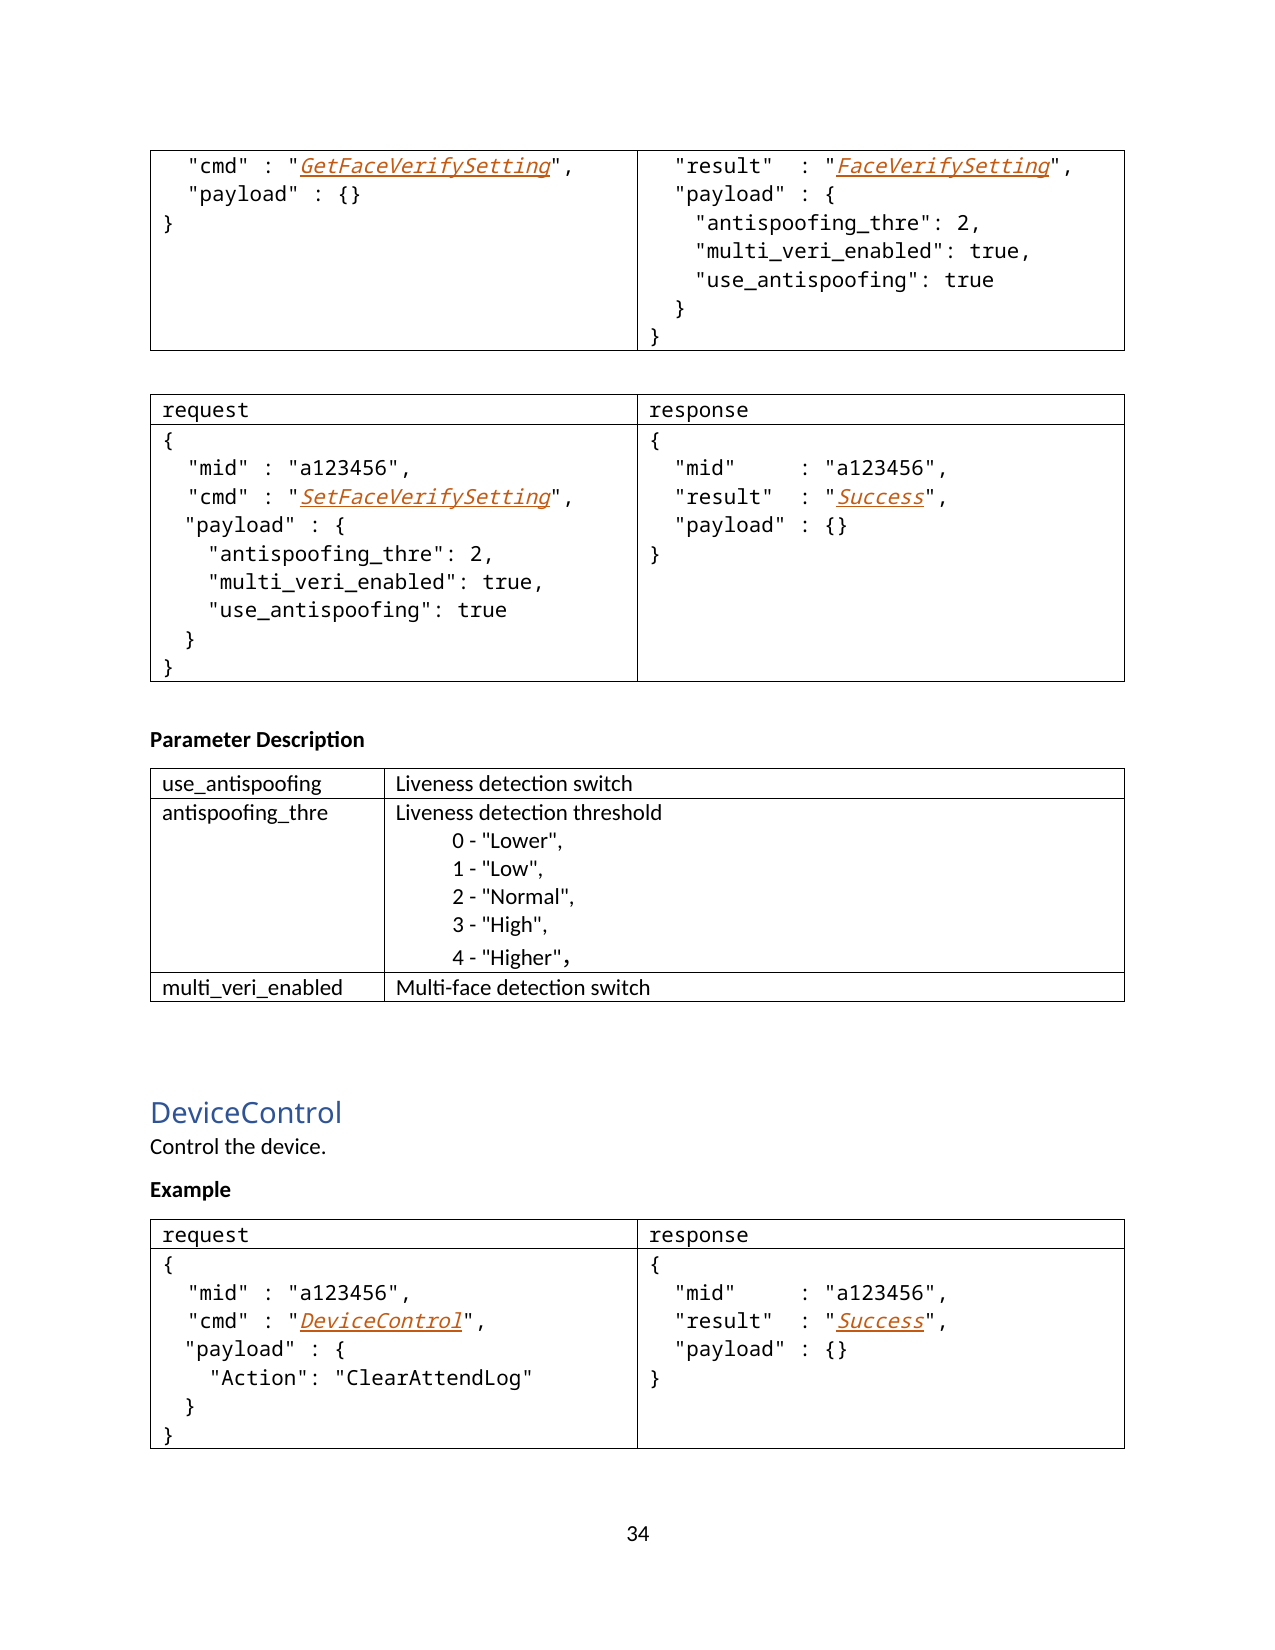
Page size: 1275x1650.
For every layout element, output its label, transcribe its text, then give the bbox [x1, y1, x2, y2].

table_header request [151, 395, 637, 424]
text Example [150, 1175, 1125, 1203]
table_cell { "mid" : "a123456", "result" : "Success", "payload" : {} } [638, 425, 1124, 681]
table_cell { "mid" : "a123456", "result" : "Success", "payload" : {} } [638, 1249, 1124, 1448]
table_cell Liveness detection threshold 0 - "Lower", 1 - "Low", 2 - "Normal", 3 - "High", 4 - "Higher"， [385, 799, 1124, 972]
subtitle DeviceControl [150, 1092, 1125, 1132]
table_cell Multi-face detection switch [385, 973, 1124, 1001]
table_header response [638, 1220, 1124, 1248]
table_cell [638, 151, 1124, 350]
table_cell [151, 151, 637, 350]
table_cell antispoofing_thre [151, 799, 384, 972]
text Control the device. [150, 1132, 1125, 1160]
table_header response [638, 395, 1124, 424]
table_header use_antispoofing [151, 769, 384, 797]
table_cell { "mid" : "a123456", "cmd" : "SetFaceVerifySetting", "payload" : { "antispoofing_thre": 2, "multi_veri_enabled": true, "use_antispoofing": true } } [151, 425, 637, 681]
table_header request [151, 1220, 637, 1248]
table_cell { "mid" : "a123456", "cmd" : "DeviceControl", "payload" : { "Action": "ClearAttendLog" } } [151, 1249, 637, 1448]
table_header Liveness detection switch [385, 769, 1124, 797]
table_cell multi_veri_enabled [151, 973, 384, 1001]
text Parameter Description [150, 725, 1125, 753]
